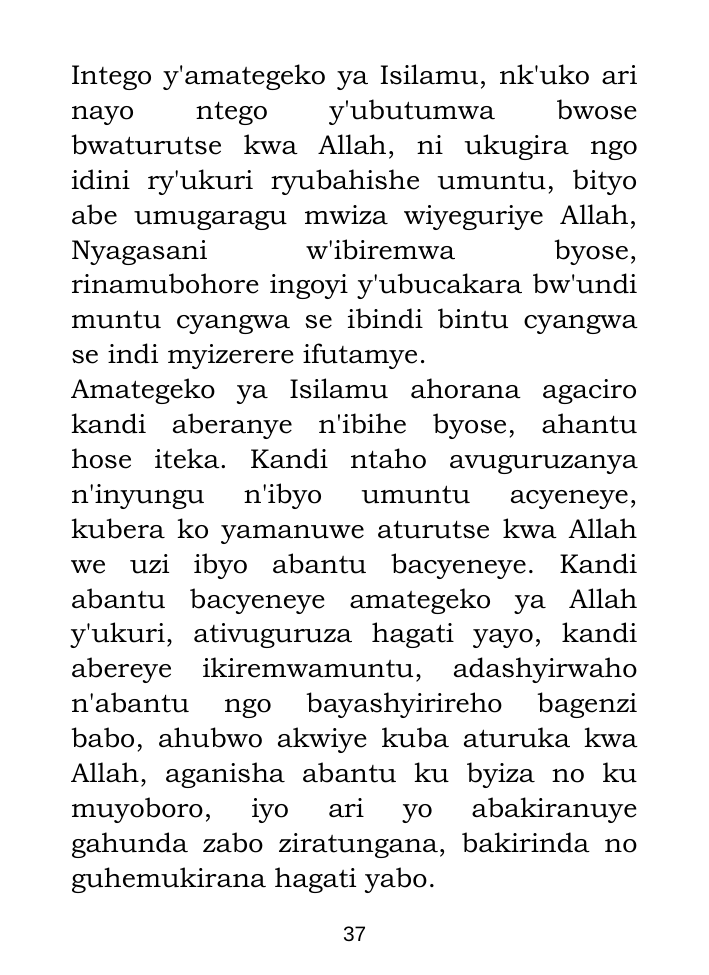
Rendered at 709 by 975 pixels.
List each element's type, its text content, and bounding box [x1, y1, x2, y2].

text Intego y'amategeko ya Isilamu, nk'uko ari nayo ntego y'ubutumwa bwose bwaturutse kwa Allah, ni ukugira ngo idini ry'ukuri ryubahishe umuntu, bityo abe umugaragu mwiza wiyeguriye Allah, Nyagasani w'ibiremwa byose, rinamubohore ingoyi y'ubucakara bw'undi muntu cyangwa se ibindi bintu cyangwa se indi myizerere ifutamye. [71, 59, 638, 370]
text Amategeko ya Isilamu ahorana agaciro kandi aberanye n'ibihe byose, ahantu hose iteka. Kandi ntaho avuguruzanya n'inyungu n'ibyo umuntu acyeneye, kubera ko yamanuwe aturutse kwa Allah we uzi ibyo abantu bacyeneye. Kandi abantu bacyeneye amategeko ya Allah y'ukuri, ativuguruza hagati yayo, kandi abereye ikiremwamuntu, adashyirwaho n'abantu ngo bayashyirireho bagenzi babo, ahubwo akwiye kuba aturuka kwa Allah, aganisha abantu ku byiza no ku muyoboro, iyo ari yo abakiranuye gahunda zabo ziratungana, bakirinda no guhemukirana hagati yabo. [71, 373, 638, 893]
